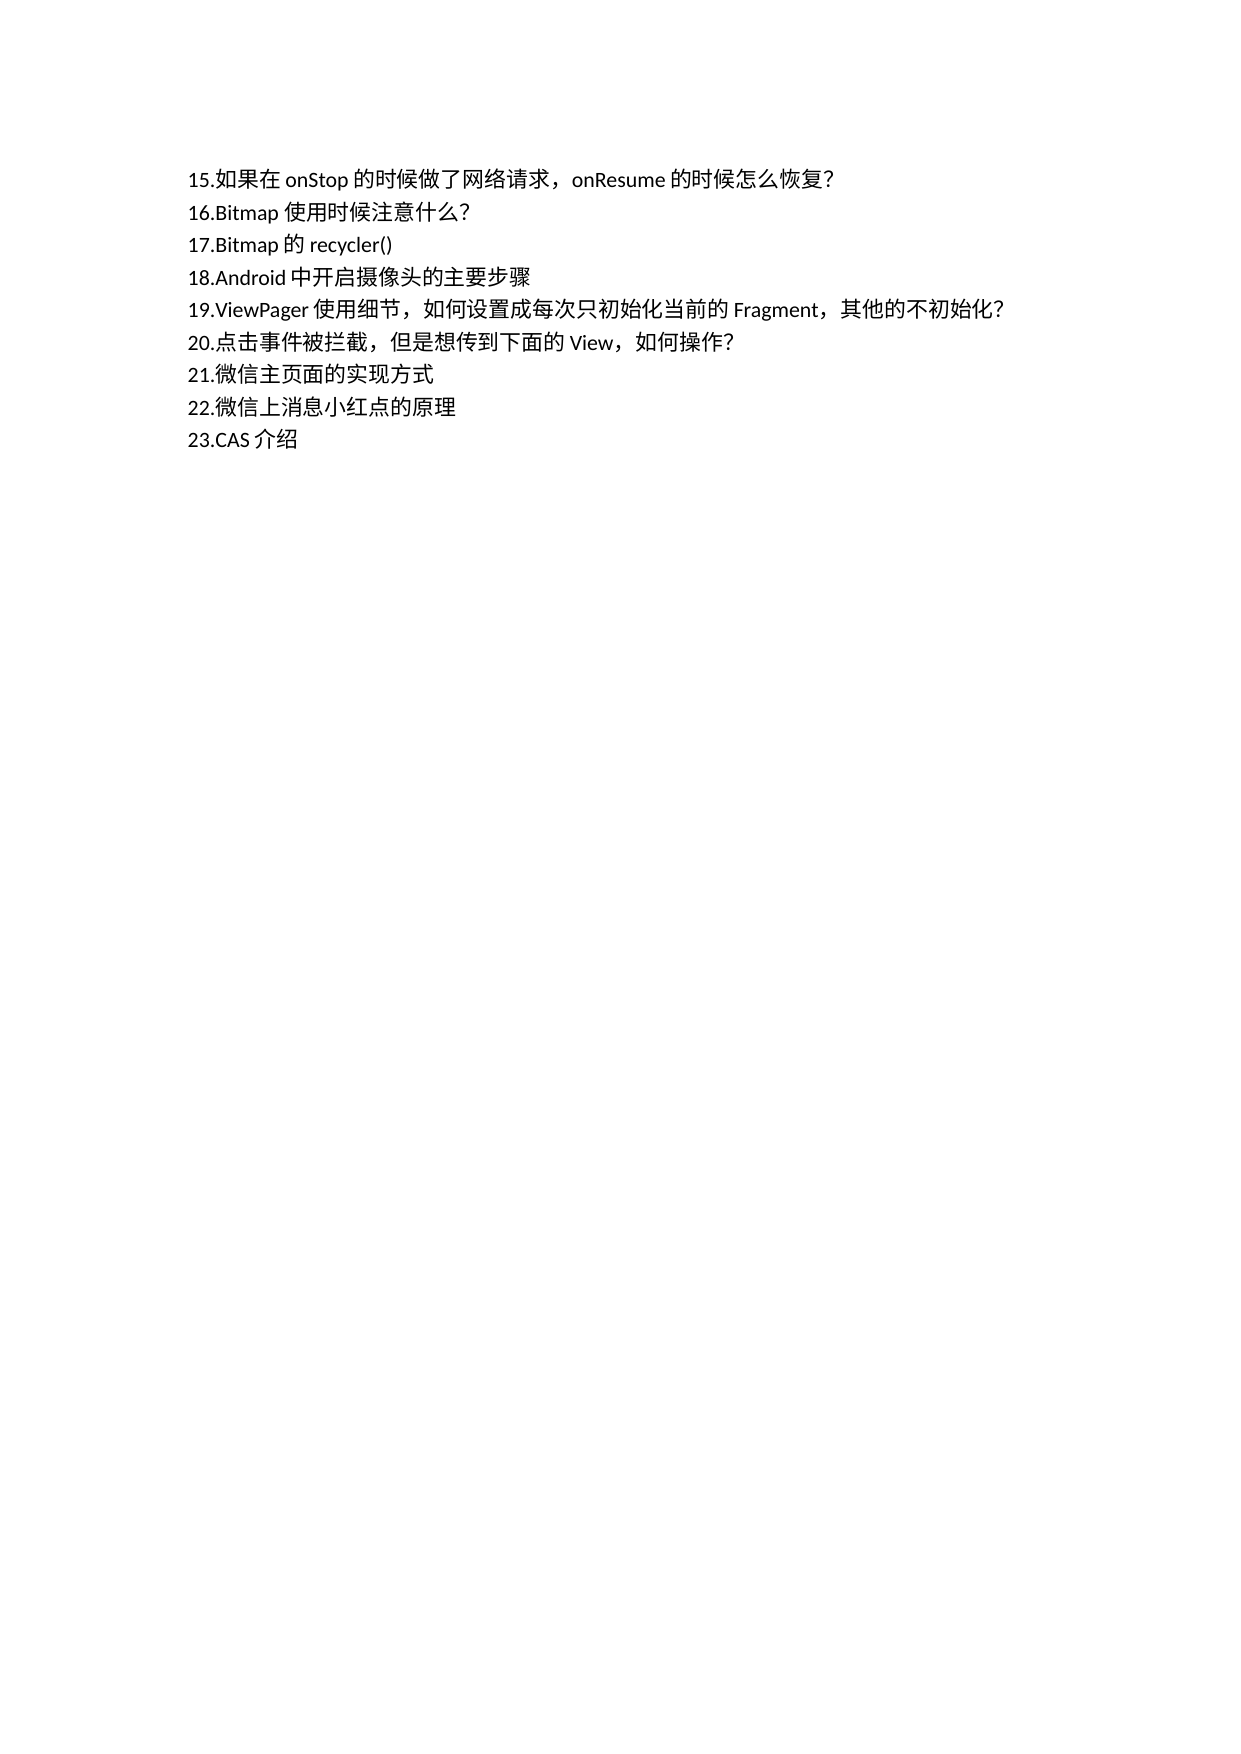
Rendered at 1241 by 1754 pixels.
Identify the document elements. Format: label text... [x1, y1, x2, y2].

text 22.微信上消息小红点的原理 [187, 389, 1053, 422]
text 19.ViewPager使用细节，如何设置成每次只初始化当前的Fragment，其他的不初始化？ [187, 292, 1053, 324]
text 23.CAS介绍 [187, 422, 1053, 454]
text 18.Android中开启摄像头的主要步骤 [187, 259, 1053, 292]
text 20.点击事件被拦截，但是想传到下面的View，如何操作？ [187, 324, 1053, 357]
text 21.微信主页面的实现方式 [187, 357, 1053, 389]
text 16.Bitmap 使用时候注意什么？ [187, 194, 1053, 227]
text 17.Bitmap的recycler() [187, 227, 1053, 259]
text 15.如果在onStop的时候做了网络请求，onResume的时候怎么恢复？ [187, 162, 1053, 194]
